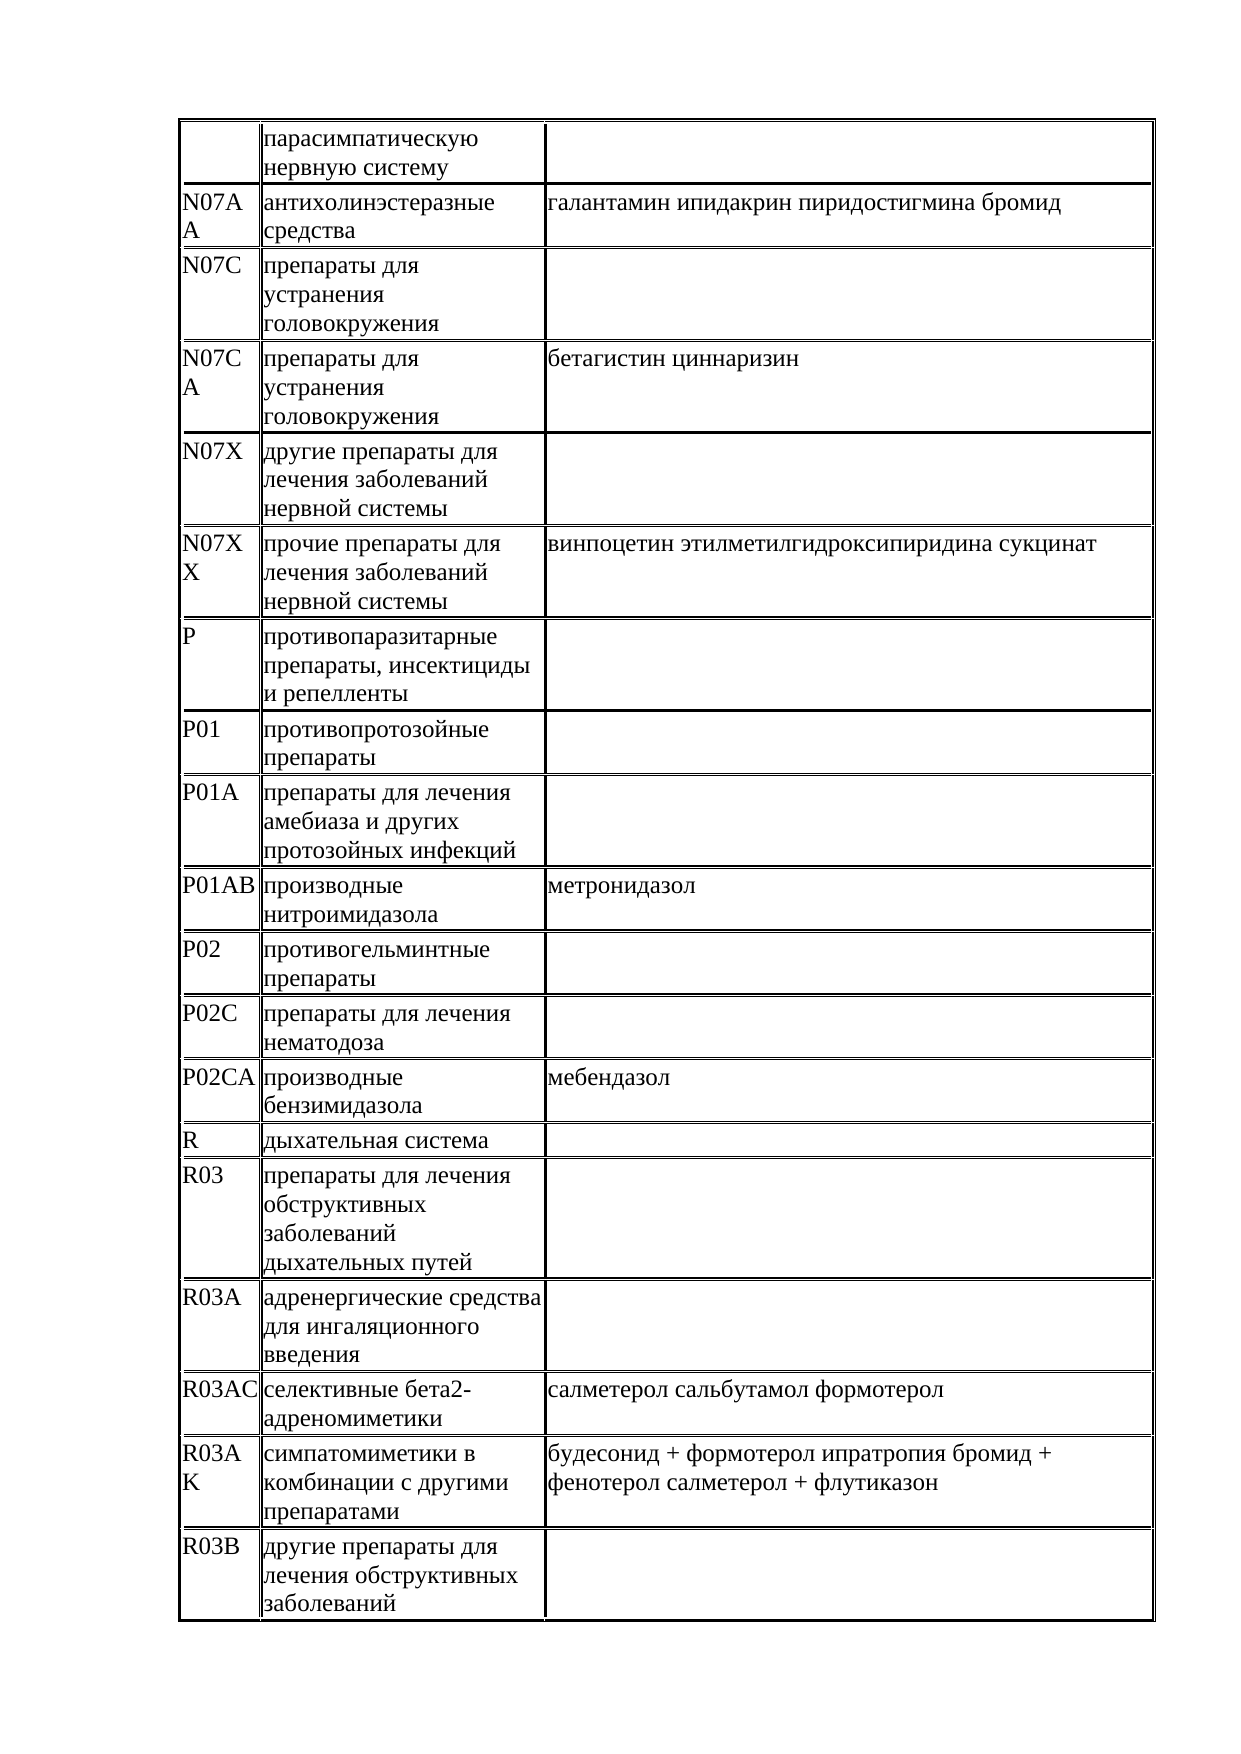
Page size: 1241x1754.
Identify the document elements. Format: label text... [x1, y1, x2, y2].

table_cell препараты для лечения нематодоза [263, 997, 544, 1057]
table_cell P02 [181, 929, 259, 993]
table_cell симпатомиметики в комбинации с другими препаратами [263, 1437, 544, 1526]
table_cell [547, 616, 1153, 709]
table_cell препараты для устранения головокружения [263, 342, 544, 431]
table_cell [545, 122, 1152, 182]
table_cell R03A [181, 1277, 259, 1370]
table_cell антихолинэстеразные средства [263, 185, 544, 246]
table_cell препараты для лечения амебиаза и других протозойных инфекций [263, 776, 544, 865]
table_cell R03B [181, 1526, 261, 1619]
table_cell препараты для лечения обструктивных заболеваний дыхательных путей [263, 1159, 544, 1277]
table_cell будесонид + формотерол ипратропия бромид + фенотерол салметерол + флутиказон [545, 1434, 1154, 1526]
table_cell R03 [180, 1156, 261, 1277]
table_cell [545, 1526, 1153, 1619]
table_cell P02C [181, 993, 259, 1057]
table_cell бетагистин циннаризин [547, 339, 1153, 431]
table_cell прочие препараты для лечения заболеваний нервной системы [263, 527, 544, 616]
table_cell препараты для устранения головокружения [263, 249, 544, 338]
table_cell салметерол сальбутамол формотерол [545, 1370, 1154, 1434]
table_cell P02CA [180, 1057, 261, 1121]
table_cell P01 [181, 709, 259, 773]
table_cell [547, 709, 1152, 773]
table_cell [545, 1121, 1154, 1156]
table_cell P01AB [181, 865, 259, 929]
table_cell другие препараты для лечения заболеваний нервной системы [263, 434, 544, 524]
table_cell N07XX [180, 524, 261, 616]
table_cell противопаразитарные препараты, инсектициды и репелленты [263, 620, 544, 709]
table_cell R03AC [180, 1370, 261, 1434]
table_cell N07C [180, 246, 261, 338]
table_cell мебендазол [545, 1057, 1154, 1121]
table_cell P01A [180, 773, 261, 865]
table_cell N07X [181, 431, 259, 524]
table_cell селективные бета2-адреномиметики [263, 1373, 544, 1434]
table_cell винпоцетин этилметилгидроксипиридина сукцинат [545, 524, 1154, 616]
table_cell N07A [181, 120, 261, 182]
table_cell производные бензимидазола [263, 1060, 544, 1121]
table_cell [547, 929, 1153, 993]
table_cell [545, 246, 1154, 338]
table_cell противогельминтные препараты [263, 933, 544, 993]
table_cell N07CA [181, 339, 259, 431]
table_cell метронидазол [547, 865, 1153, 929]
table_cell R [180, 1121, 261, 1156]
table_cell производные нитроимидазола [263, 869, 544, 929]
table_cell [547, 1277, 1153, 1370]
table_cell противопротозойные препараты [263, 712, 544, 773]
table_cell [261, 120, 545, 182]
table_cell [545, 773, 1154, 865]
table_cell дыхательная система [263, 1124, 544, 1156]
table_cell N07AA [181, 182, 259, 246]
table_cell [545, 1156, 1154, 1277]
table_cell адренергические средства для ингаляционного введения [263, 1281, 544, 1370]
table_cell [547, 431, 1152, 524]
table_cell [261, 1530, 545, 1619]
table_cell P [181, 616, 259, 709]
table_cell галантамин ипидакрин пиридостигмина бромид [547, 182, 1152, 246]
table_cell R03AK [180, 1434, 261, 1526]
table_cell [547, 993, 1153, 1057]
